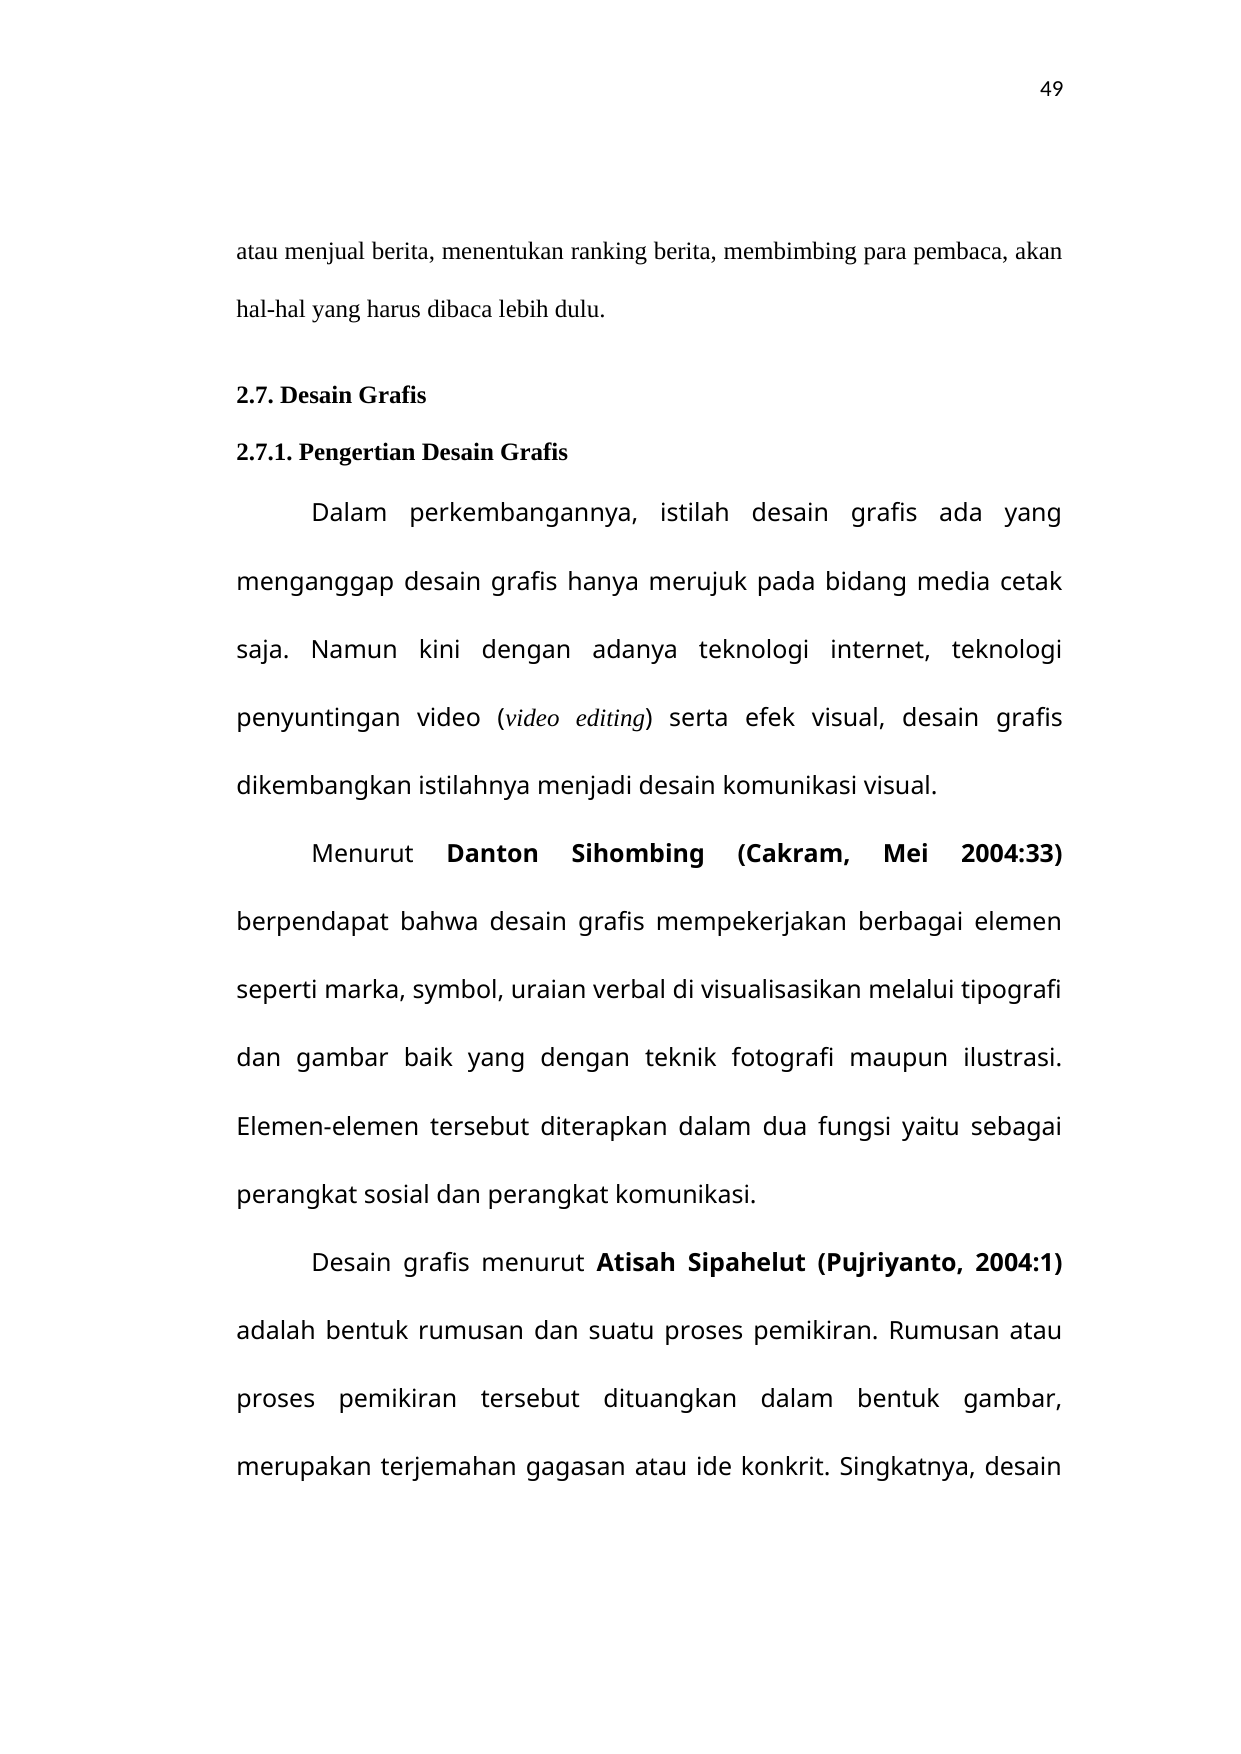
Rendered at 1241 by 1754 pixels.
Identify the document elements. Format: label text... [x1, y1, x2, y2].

text 2.7.1. Pengertian Desain Grafis [236, 437, 1063, 466]
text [236, 1244, 1063, 1483]
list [236, 236, 1063, 322]
text 2.7. Desain Grafis [236, 380, 1063, 409]
text Menurut Danton Sihombing (Cakram, Mei 2004:33) berpendapat bahwa desain grafis mempekerjakan berbagai elemen seperti marka, symbol, uraian verbal di visualisasikan melalui tipografi dan gambar baik yang dengan teknik fotografi maupun ilustrasi. Elemen-elemen tersebut diterapkan dalam dua fungsi yaitu sebagai perangkat sosial dan perangkat komunikasi. [236, 836, 1063, 1210]
text Dalam perkembangannya, istilah desain grafis ada yang menganggap desain grafis hanya merujuk pada bidang media cetak saja. Namun kini dengan adanya teknologi internet, teknologi penyuntingan video (video editing) serta efek visual, desain grafis dikembangkan istilahnya menjadi desain komunikasi visual. [236, 495, 1063, 802]
